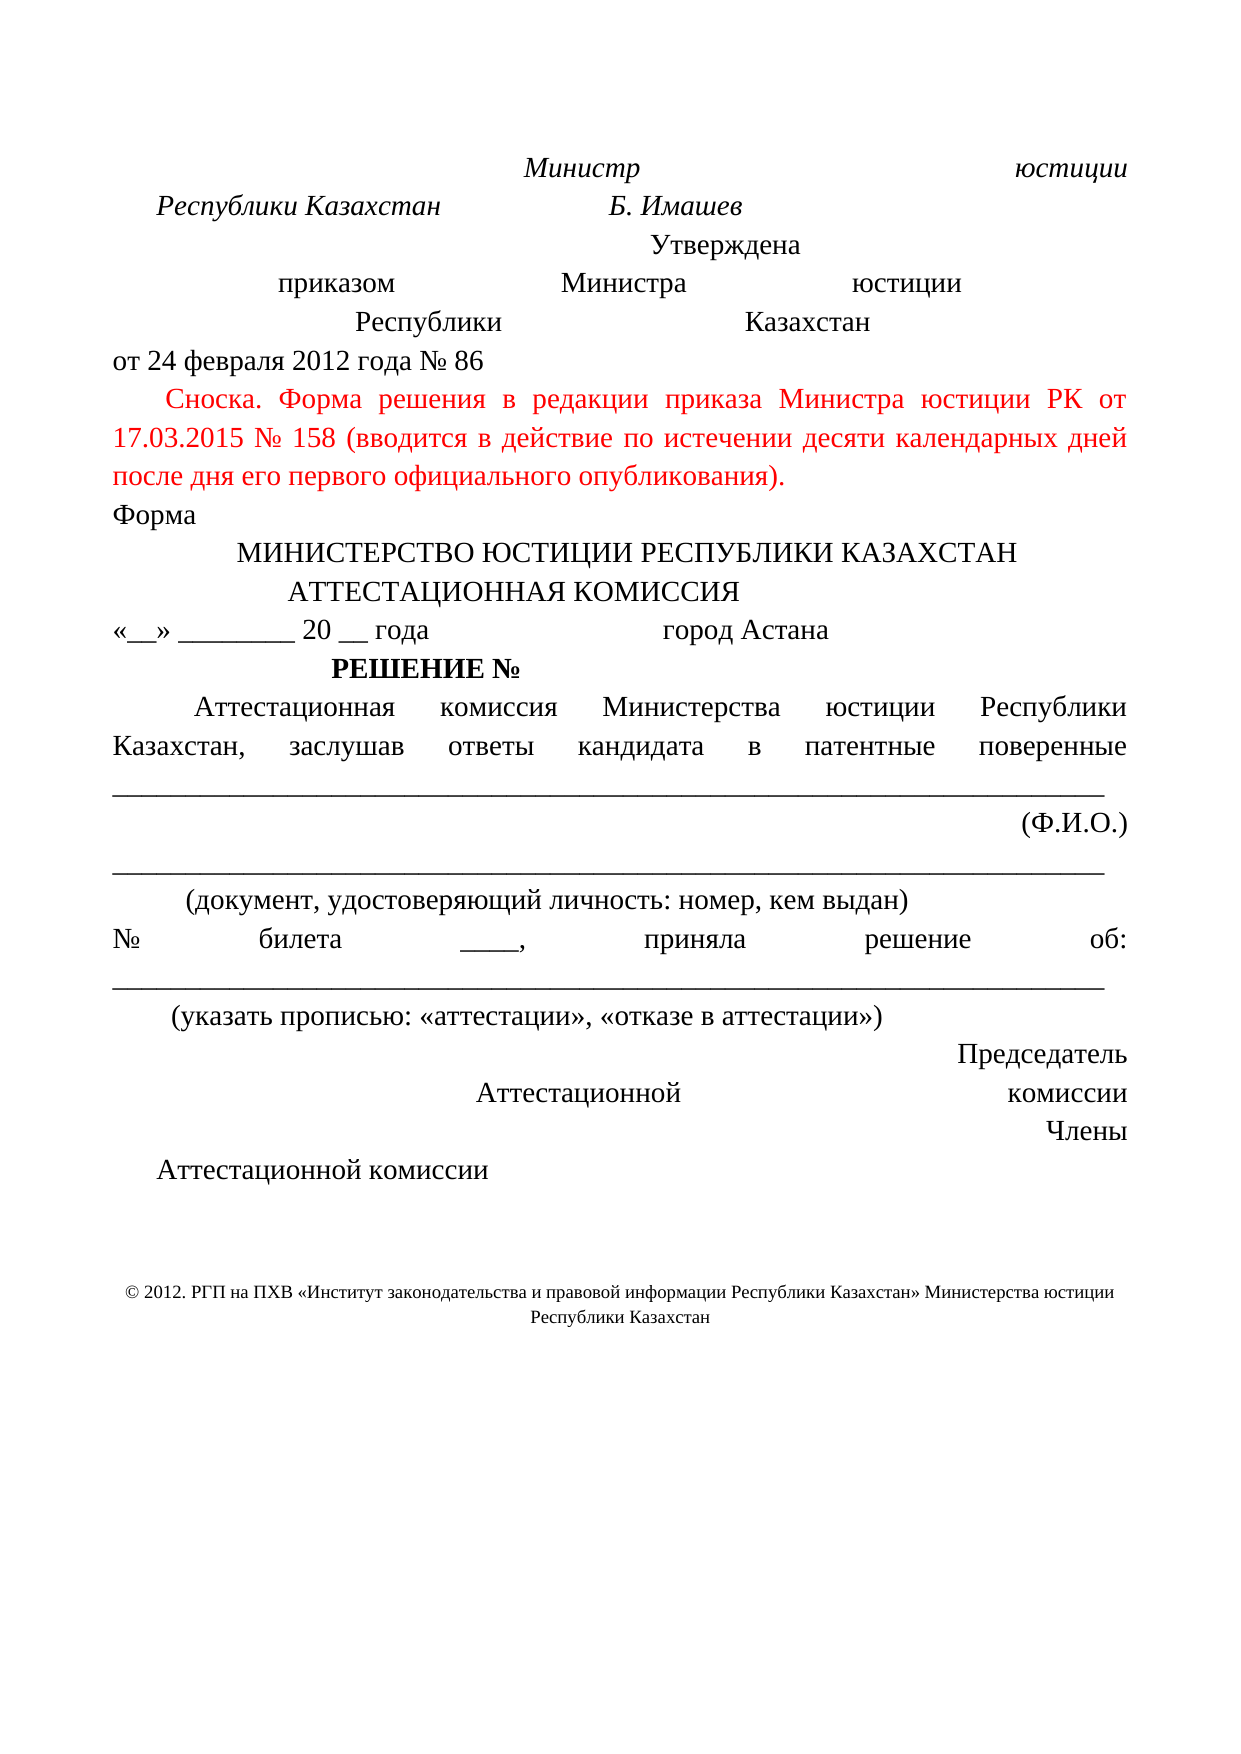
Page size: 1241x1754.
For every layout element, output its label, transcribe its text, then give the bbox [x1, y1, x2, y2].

text МИНИСТЕРСТВО ЮСТИЦИИ РЕСПУБЛИКИ КАЗАХСТАН [112, 535, 1128, 569]
text АТТЕСТАЦИОННАЯ КОМИССИЯ [112, 574, 1128, 607]
text № билета ____, приняла решение об: ____________________________________________________________________ (указать прописью: «аттестации», «отказе в аттестации») [112, 921, 1128, 1031]
text Министр юстиции Республики Казахстан Б. Имашев [112, 150, 1128, 222]
text Аттестационная комиссия Министерства юстиции Республики Казахстан, заслушав ответы кандидата в патентные поверенные ____________________________________________________________________ (Ф.И.О.) ____________________________________________________________________ (документ, удостоверяющий личность: номер, кем выдан) [112, 689, 1128, 916]
text Утверждена приказом Министра юстиции Республики Казахстан от 24 февраля 2012 года № 86 [112, 227, 1128, 376]
text РЕШЕНИЕ № [112, 651, 1128, 684]
text «__» ________ 20 __ года город Астана [112, 612, 1128, 646]
text Форма [112, 497, 1128, 530]
text © 2012. РГП на ПХВ «Институт законодательства и правовой информации Республики Казахстан» Министерства юстиции Республики Казахстан [112, 1281, 1128, 1328]
text Сноска. Форма решения в редакции приказа Министра юстиции РК от 17.03.2015 № 158 (вводится в действие по истечении десяти календарных дней после дня его первого официального опубликования). [112, 381, 1128, 492]
text Председатель Аттестационной комиссии Члены Аттестационной комиссии [112, 1036, 1128, 1186]
